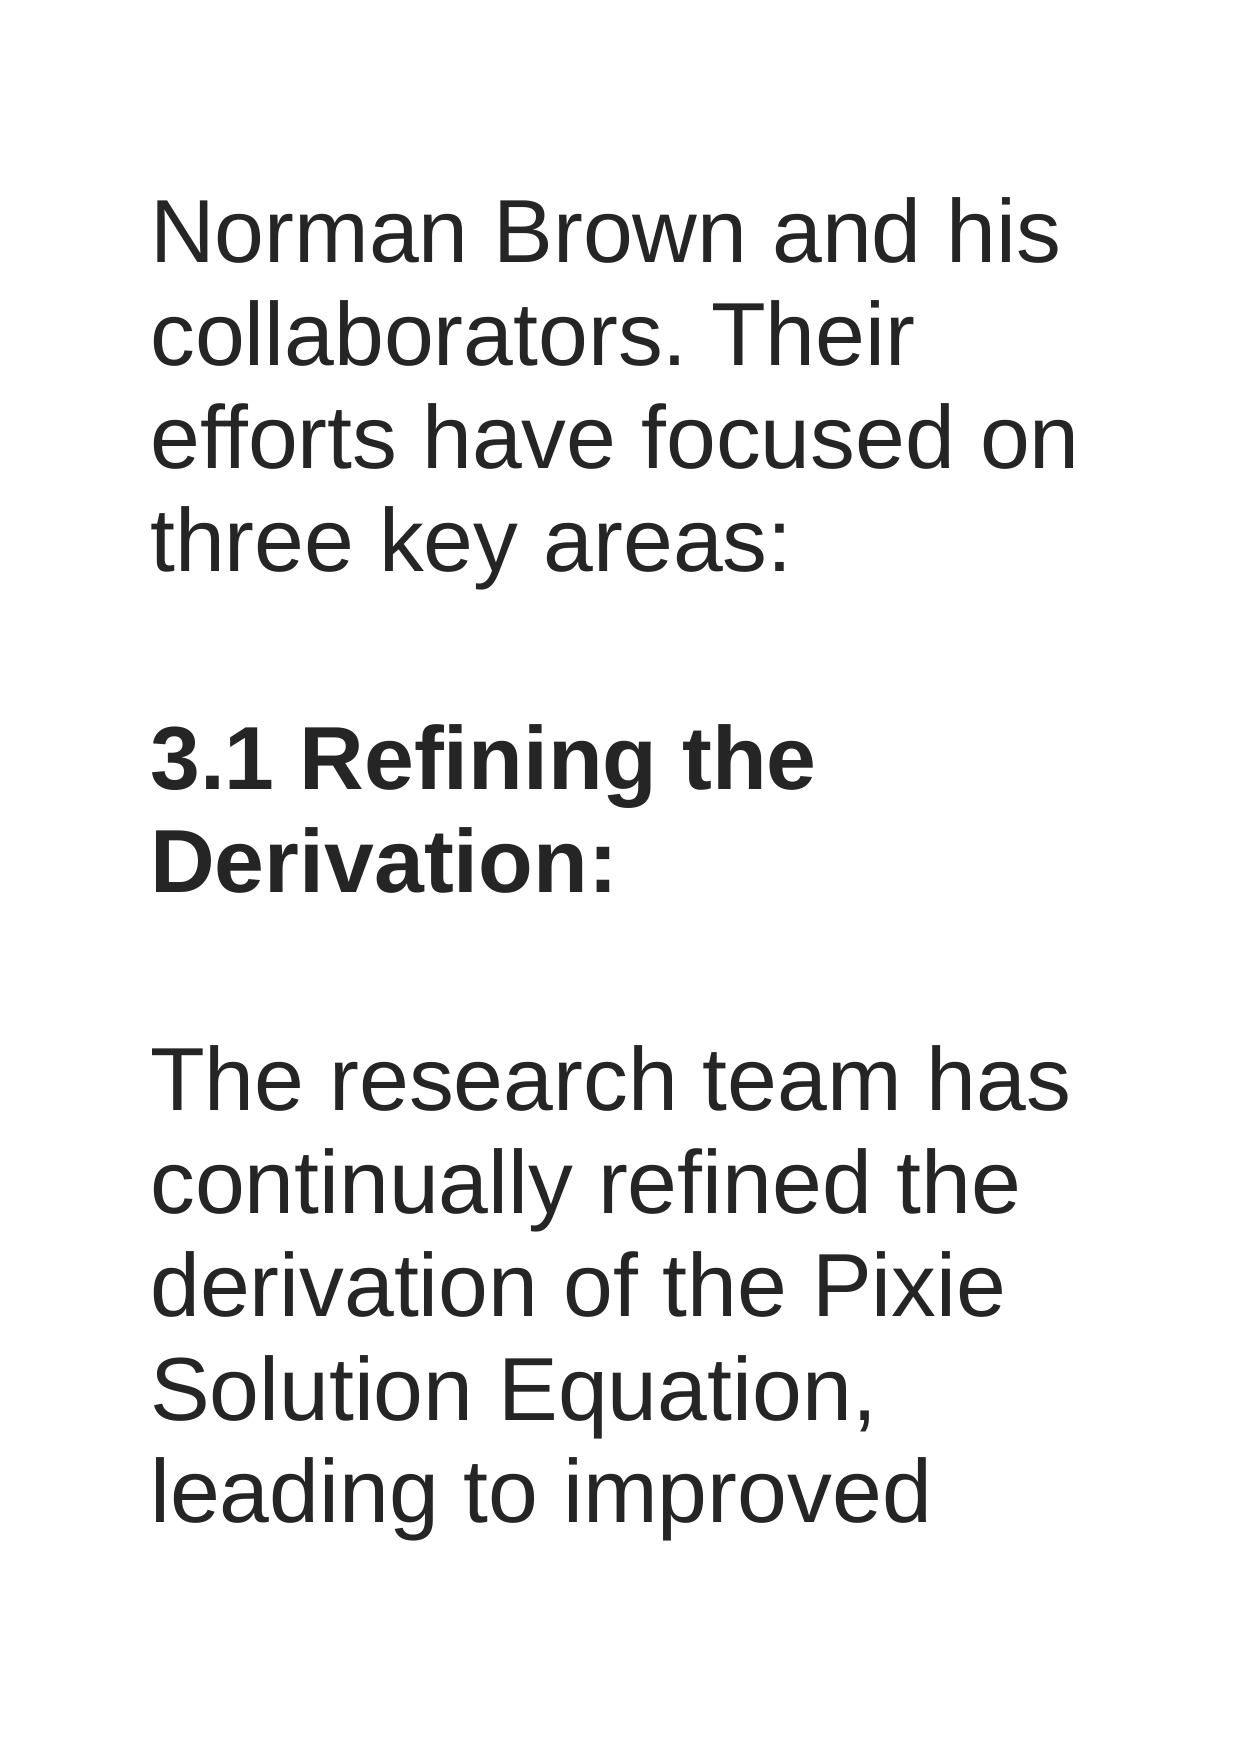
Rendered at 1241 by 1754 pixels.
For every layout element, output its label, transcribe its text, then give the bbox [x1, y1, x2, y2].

text Norman Brown and his collaborators. Their efforts have focused on three key areas: [150, 184, 1090, 596]
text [150, 1033, 1090, 1548]
text 3.1 Refining the Derivation: [150, 711, 1090, 917]
